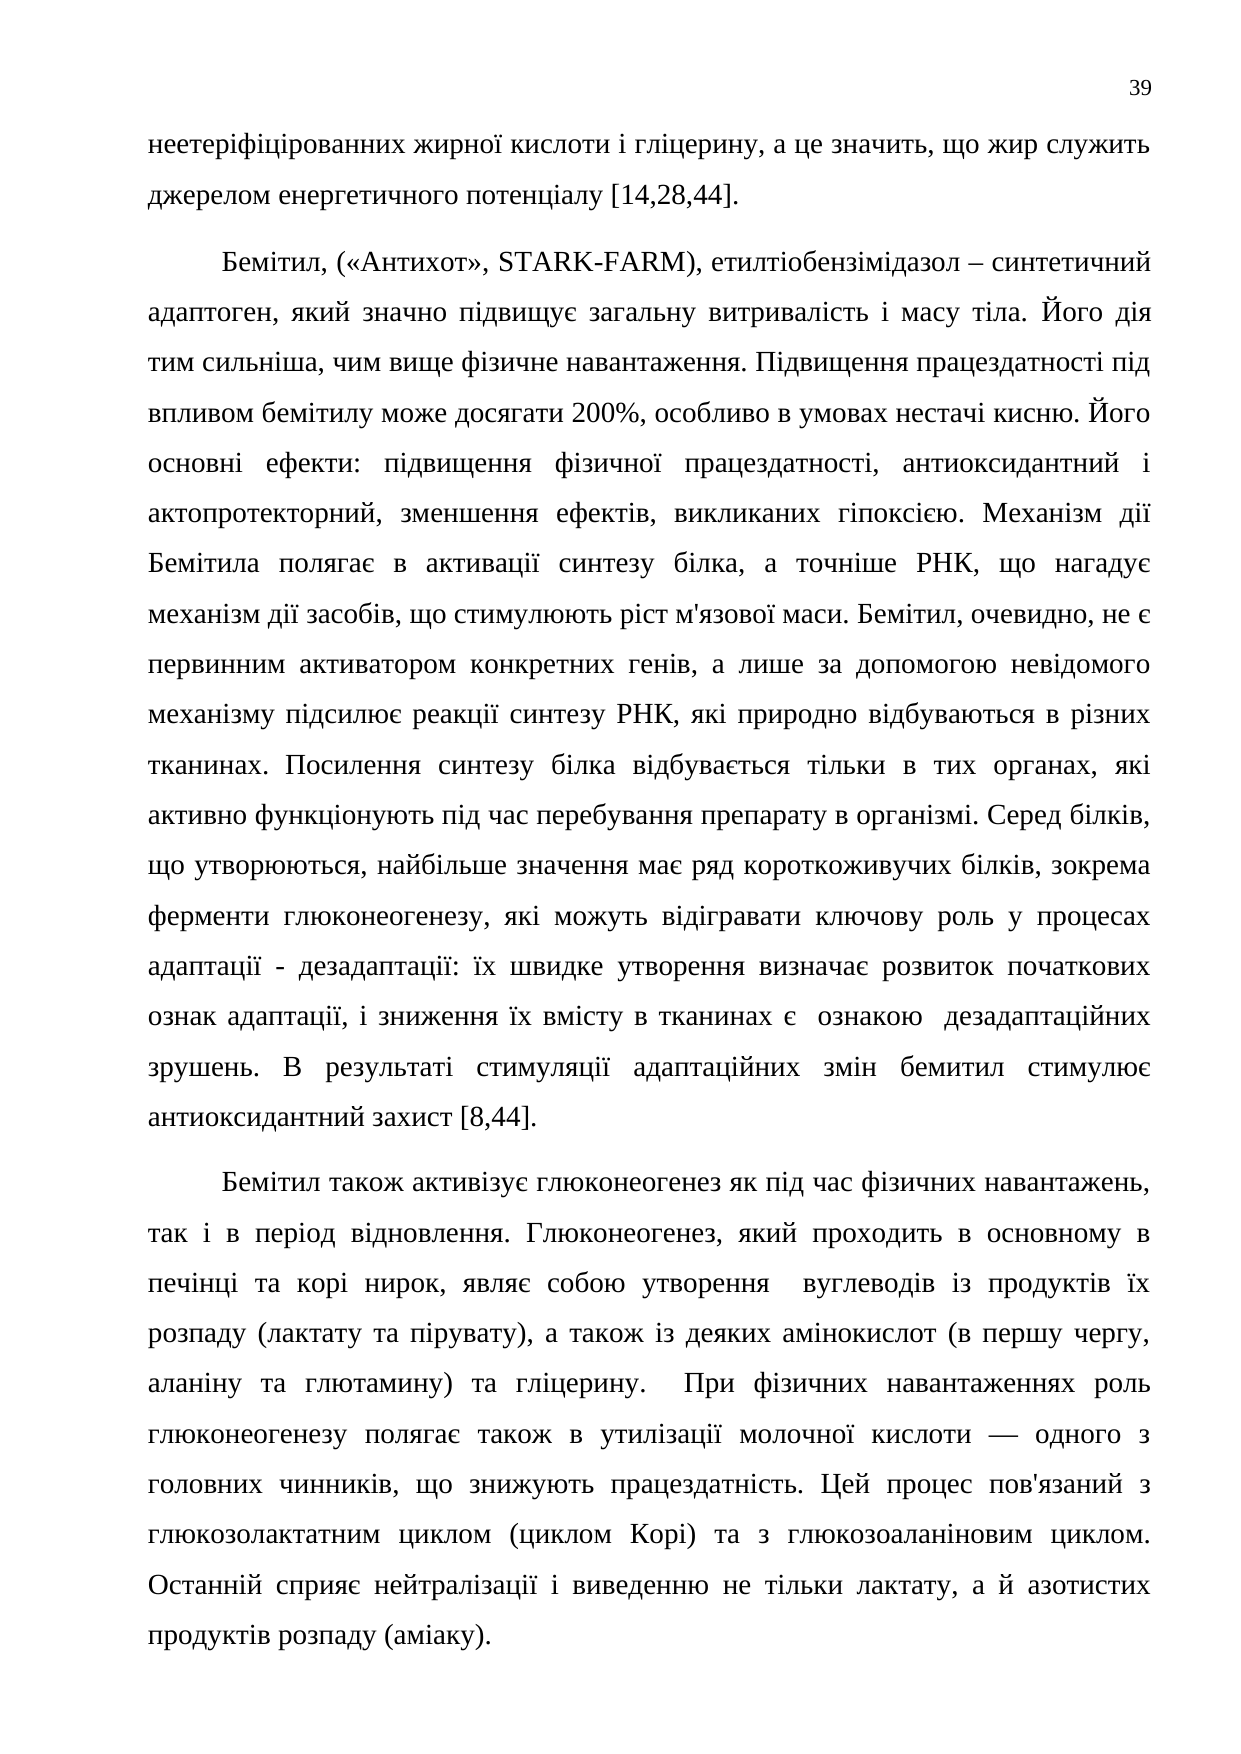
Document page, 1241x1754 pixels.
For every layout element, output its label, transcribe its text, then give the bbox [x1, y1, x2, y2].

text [148, 126, 1152, 210]
text Бемітил також активізує глюконеогенез як під час фізичних навантажень, так і в період відновлення. Глюконеогенез, який проходить в основному в печінці та корі нирок, являє собою утворення вуглеводів із продуктів їх розпаду (лактату та пірувату), а також із деяких амінокислот (в першу чергу, аланіну та глютамину) та гліцерину. При фізичних навантаженнях роль глюконеогенезу полягає також в утилізації молочної кислоти ― одного з головних чинників, що знижують працездатність. Цей процес пов'язаний з глюкозолактатним циклом (циклом Корі) та з глюкозоаланіновим циклом. Останній сприяє нейтралізації і виведенню не тільки лактату, а й азотистих продуктів розпаду (аміаку). [148, 1164, 1152, 1651]
text Бемітил, («Антихот», STARK-FARM), етилтіобензімідазол – синтетичний адаптоген, який значно підвищує загальну витривалість і масу тіла. Його дія тим сильніша, чим вище фізичне навантаження. Підвищення працездатності під впливом бемітилу може досягати 200%, особливо в умовах нестачі кисню. Його основні ефекти: підвищення фізичної працездатності, антиоксидантний і актопротекторний, зменшення ефектів, викликаних гіпоксією. Механізм дії Бемітила полягає в активації синтезу білка, а точніше РНК, що нагадує механізм дії засобів, що стимулюють ріст м'язової маси. Бемітил, очевидно, не є первинним активатором конкретних генів, а лише за допомогою невідомого механізму підсилює реакції синтезу РНК, які природно відбуваються в різних тканинах. Посилення синтезу білка відбувається тільки в тих органах, які активно функціонують під час перебування препарату в організмі. Серед білків, що утворюються, найбільше значення має ряд короткоживучих білків, зокрема ферменти глюконеогенезу, які можуть відігравати ключову роль у процесах адаптації - дезадаптації: їх швидке утворення визначає розвиток початкових ознак адаптації, і зниження їх вмісту в тканинах є ознакою дезадаптаційних зрушень. В результаті стимуляції адаптаційних змін бемитил стимулює антиоксидантний захист [8,44]. [148, 244, 1152, 1133]
